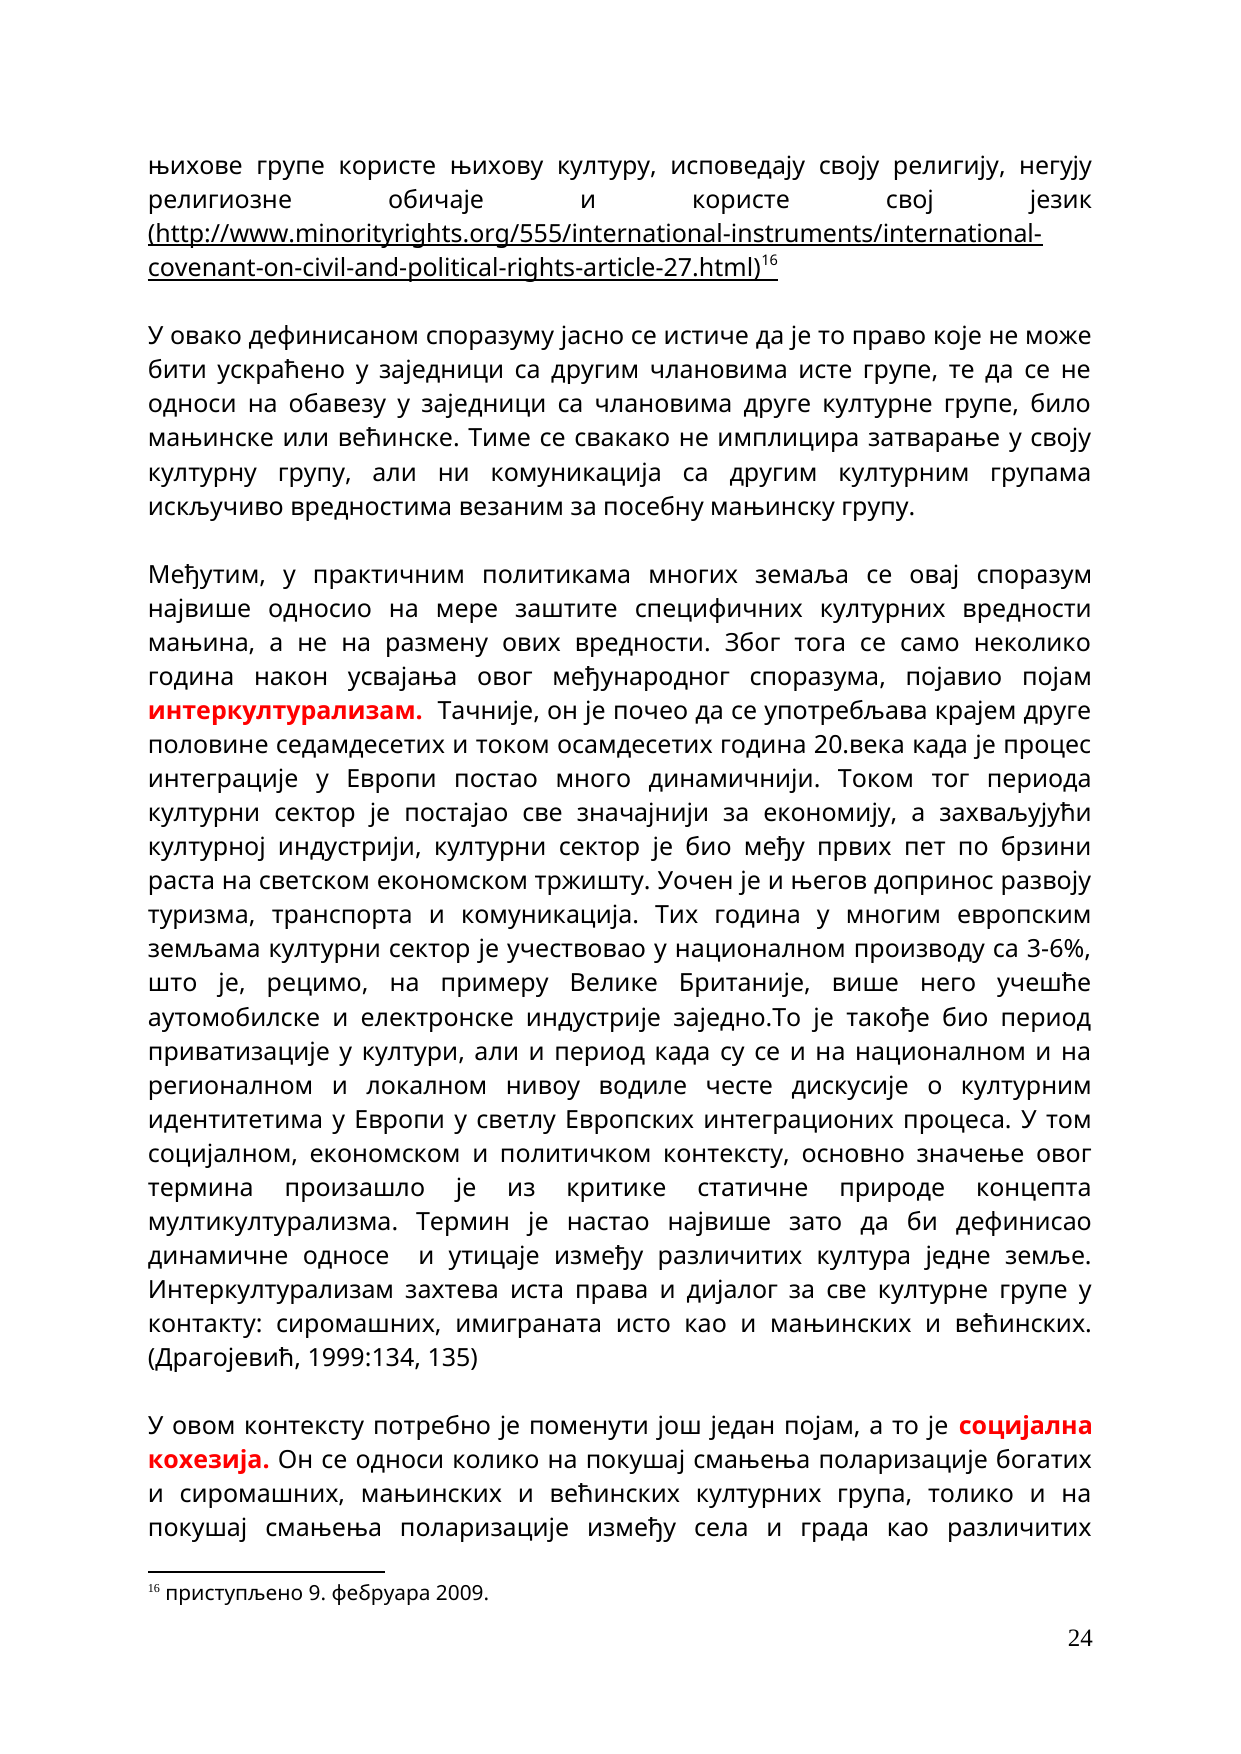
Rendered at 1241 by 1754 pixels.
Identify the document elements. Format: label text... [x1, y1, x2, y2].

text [148, 148, 1093, 284]
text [148, 1408, 1093, 1544]
text У овако дефинисаном споразуму јасно се истиче да је то право које не може бити ускраћено у заједници са другим члановима исте групе, те да се не односи на обавезу у заједници са члановима друге културне групе, било мањинске или већинске. Тиме се свакако не имплицира затварање у своју културну групу, али ни комуникација са другим културним групама искључиво вредностима везаним за посебну мањинску групу. [148, 318, 1093, 522]
text Међутим, у практичним политикама многих земаља се овај споразум највише односио на мере заштите специфичних културних вредности мањина, а не на размену ових вредности. Због тога се само неколико година након усвајања овог међународног споразума, појавио појам интеркултурализам. Тачније, он је почео да се употребљава крајем друге половине седамдесетих и током осамдесетих година 20.века када је процес интеграције у Европи постао много динамичнији. Током тог периода културни сектор је постајао све значајнији за економију, а захваљујући културној индустрији, културни сектор је био међу првих пет по брзини раста на светском економском тржишту. Уочен је и његов допринос развоју туризма, транспорта и комуникација. Тих година у многим европским земљама културни сектор је учествовао у националном производу са 3-6%, што је, рецимо, на примеру Велике Британије, више него учешће аутомобилске и електронске индустрије заједно.То је такође био период приватизације у култури, али и период када су се и на националном и на регионалном и локалном нивоу водиле честе дискусије о културним идентитетима у Европи у светлу Европских интеграционих процеса. У том социјалном, економском и политичком контексту, основно значење овог термина произашло је из критике статичне природе концепта мултикултурализма. Термин је настао највише зато да би дефинисао динамичне односе и утицаје између различитих култура једне земље. Интеркултурализам захтева иста права и дијалог за све културне групе у контакту: сиромашних, имиграната исто као и мањинских и већинских. (Драгојевић, 1999:134, 135) [148, 556, 1093, 1374]
